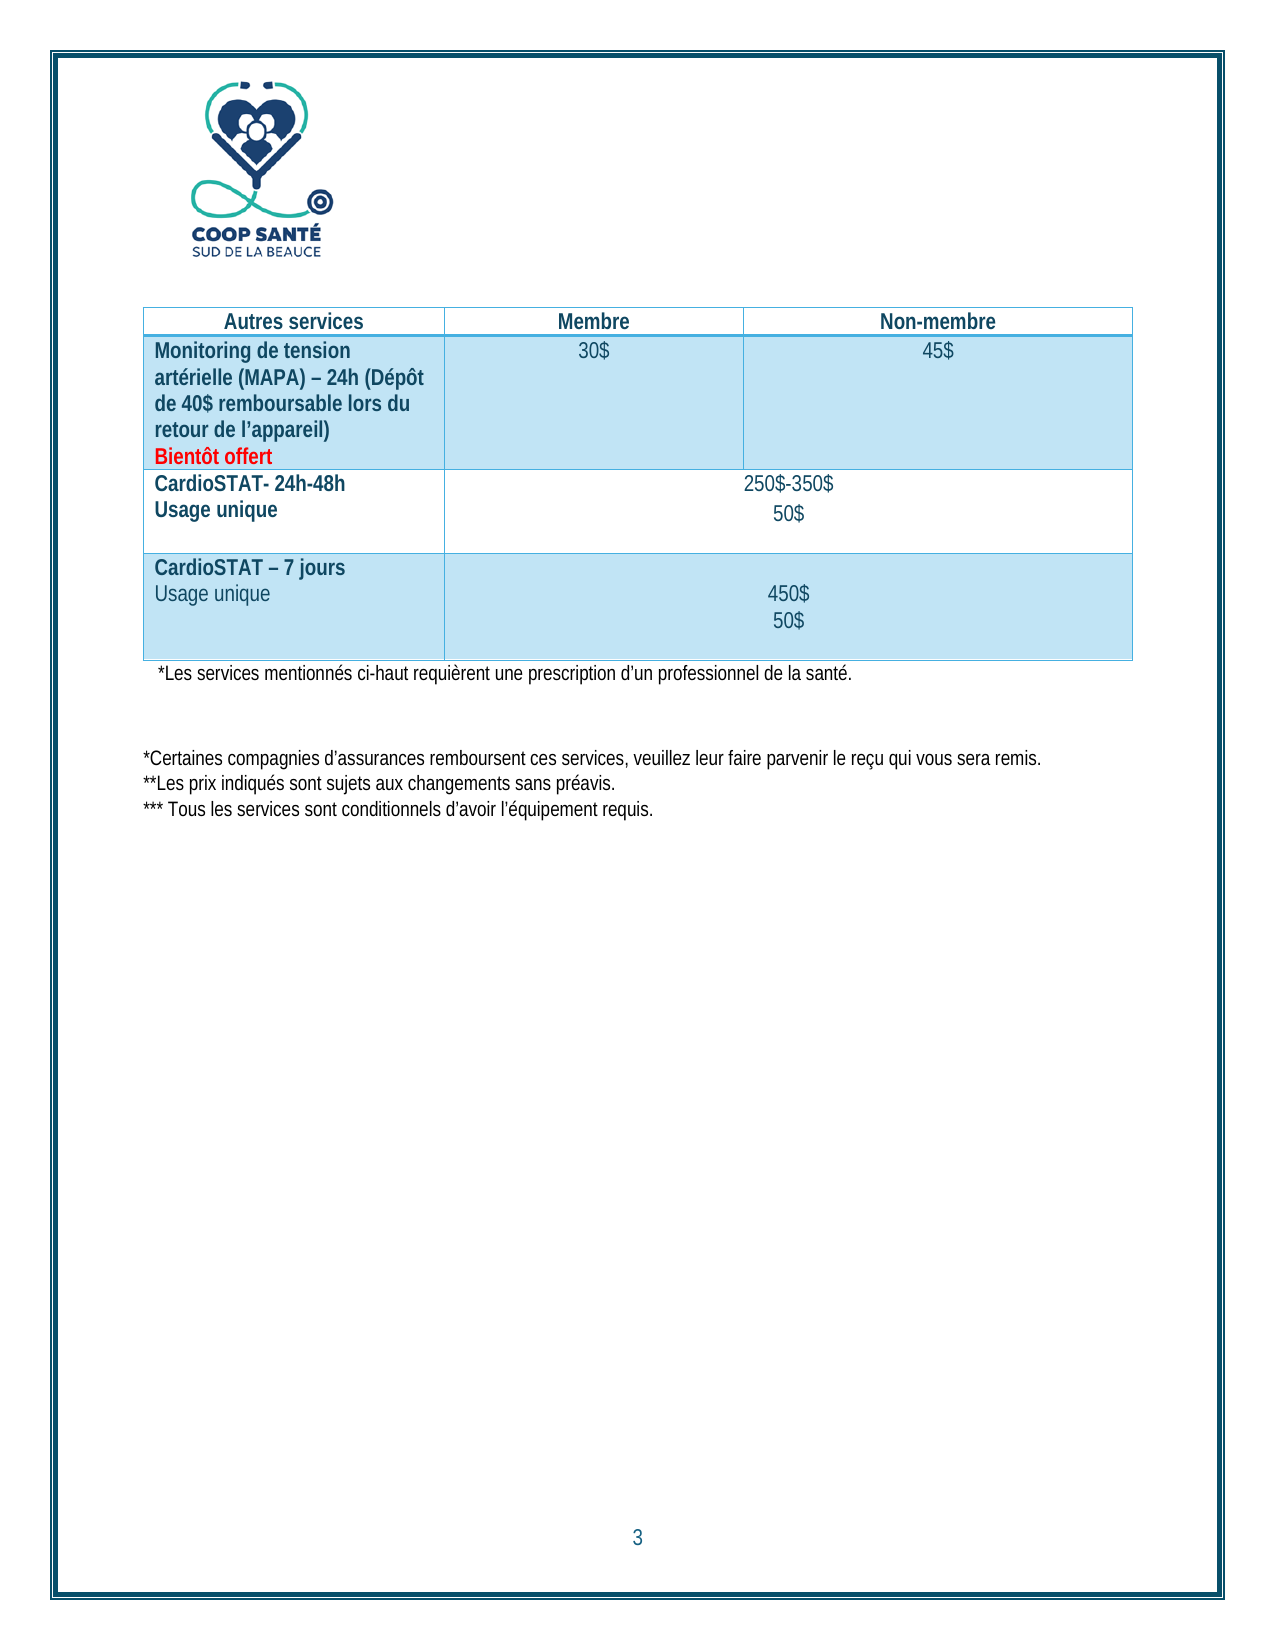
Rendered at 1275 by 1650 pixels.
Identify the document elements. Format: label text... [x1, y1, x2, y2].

picture [187, 73, 335, 264]
table_cell CardioSTAT- 24h-48h Usage unique [144, 470, 444, 553]
table_cell CardioSTAT – 7 jours Usage unique [144, 554, 444, 659]
table_header Membre [445, 308, 743, 334]
table_header Autres services [144, 308, 444, 334]
table_cell 30$ [445, 337, 743, 469]
table_cell 45$ [744, 337, 1132, 469]
text *Certaines compagnies d’assurances remboursent ces services, veuillez leur faire parvenir le reçu qui vous sera remis. **Les prix indiqués sont sujets aux changements sans préavis. *** Tous les services sont conditionnels d’avoir l’équipement requis. [143, 746, 1087, 821]
table_cell 450$ 50$ [445, 554, 1132, 659]
text *Les services mentionnés ci-haut requièrent une prescription d’un professionnel de la santé. [158, 661, 1087, 684]
table_cell Monitoring de tension artérielle (MAPA) – 24h (Dépôt de 40$ remboursable lors du retour de l’appareil) Bientôt offert [144, 337, 444, 469]
table_cell 250$-350$ 50$ [445, 470, 1132, 553]
table_header Non-membre [744, 308, 1132, 334]
